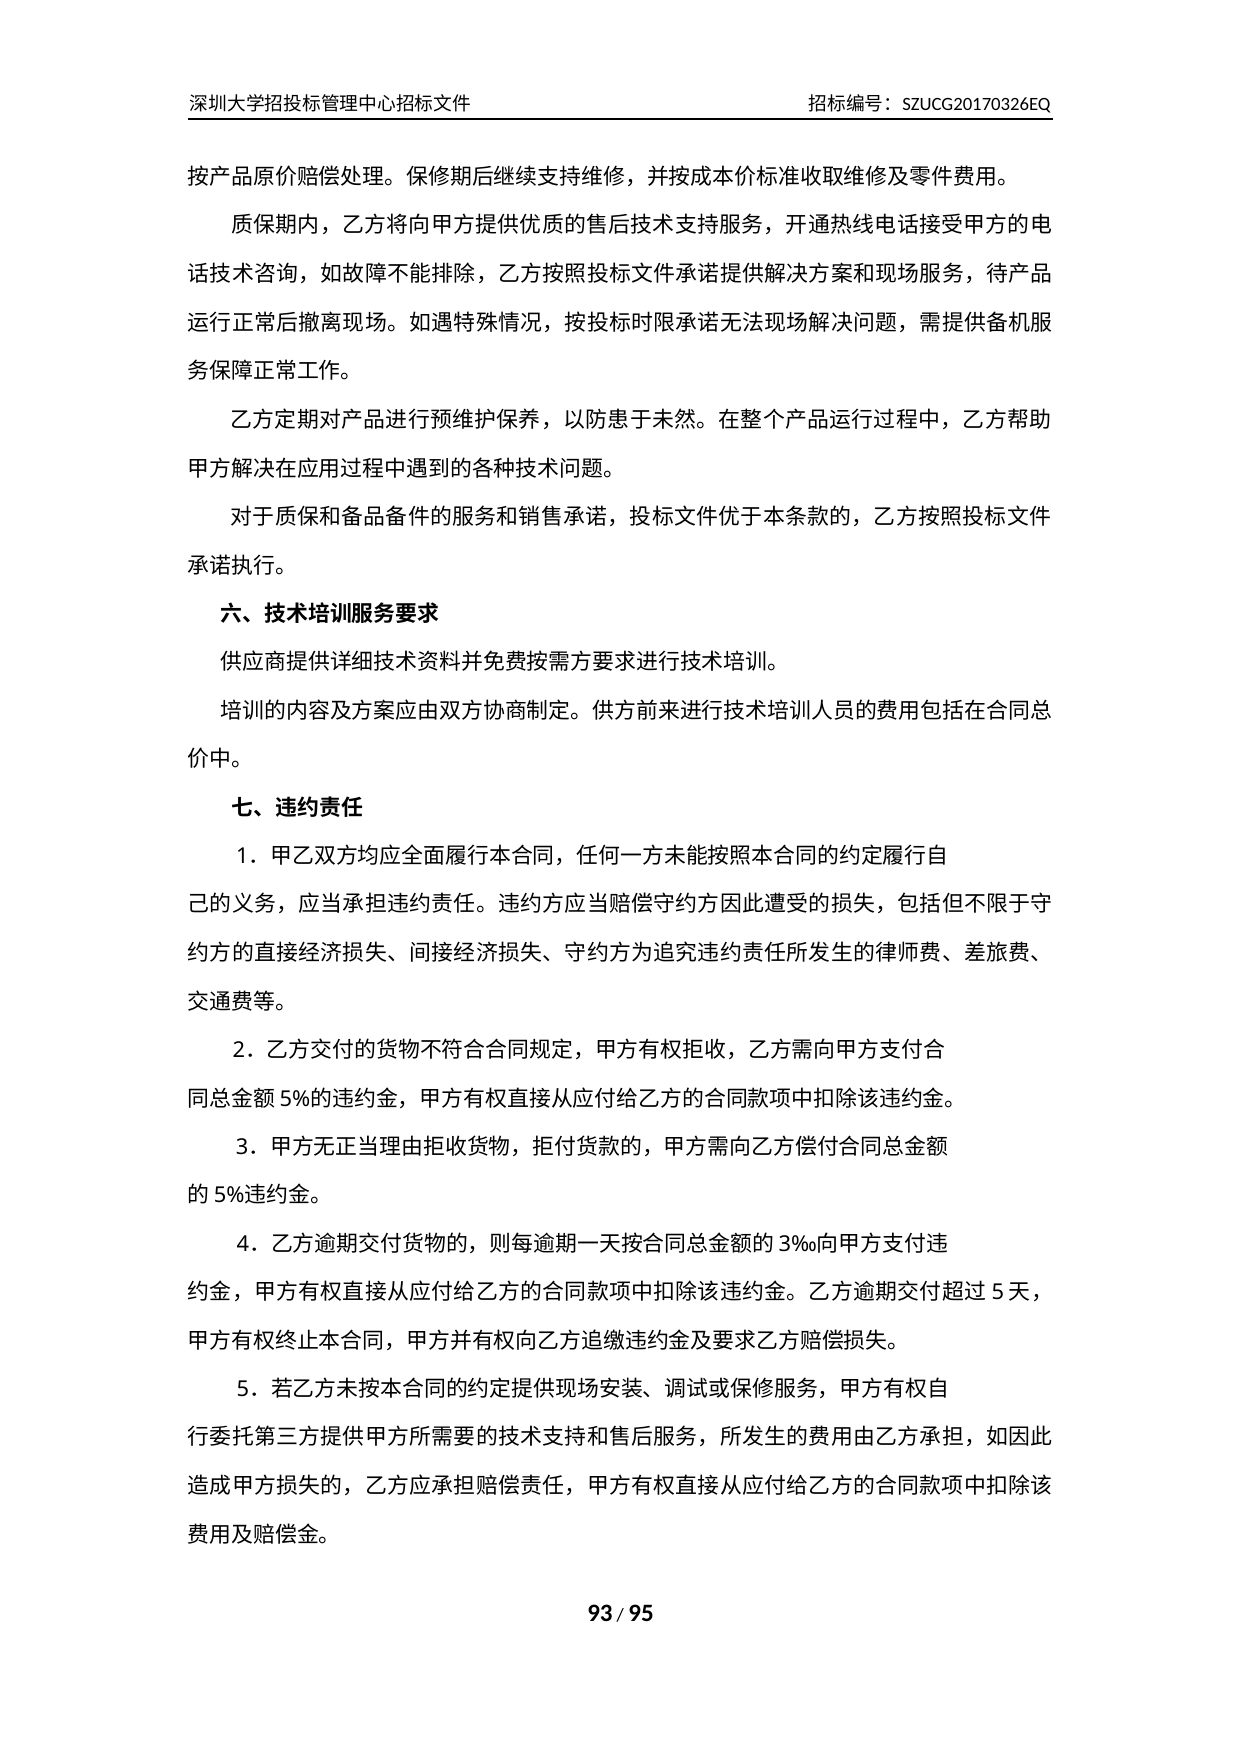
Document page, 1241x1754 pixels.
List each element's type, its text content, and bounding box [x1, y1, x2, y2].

text 4．乙方逾期交付货物的，则每逾期一天按合同总金额的3‰向甲方支付违 [236, 1225, 1053, 1258]
text 约金，甲方有权直接从应付给乙方的合同款项中扣除该违约金。乙方逾期交付超过5天，甲方有权终止本合同，甲方并有权向乙方追缴违约金及要求乙方赔偿损失。 [187, 1273, 1053, 1355]
text 对于质保和备品备件的服务和销售承诺，投标文件优于本条款的，乙方按照投标文件承诺执行。 [187, 498, 1053, 580]
text 同总金额5%的违约金，甲方有权直接从应付给乙方的合同款项中扣除该违约金。 [187, 1080, 1053, 1113]
text 3．甲方无正当理由拒收货物，拒付货款的，甲方需向乙方偿付合同总金额 [236, 1128, 1053, 1161]
text 六、技术培训服务要求 [187, 596, 1053, 628]
text 的5%违约金。 [187, 1177, 1053, 1209]
text 七、违约责任 [187, 789, 1053, 822]
text 质保期内，乙方将向甲方提供优质的售后技术支持服务，开通热线电话接受甲方的电话技术咨询，如故障不能排除，乙方按照投标文件承诺提供解决方案和现场服务，待产品运行正常后撤离现场。如遇特殊情况，按投标时限承诺无法现场解决问题，需提供备机服务保障正常工作。 [187, 207, 1053, 386]
text 供应商提供详细技术资料并免费按需方要求进行技术培训。 [187, 644, 1053, 676]
text 2．乙方交付的货物不符合合同规定，甲方有权拒收，乙方需向甲方支付合 [232, 1032, 1053, 1064]
text 乙方定期对产品进行预维护保养，以防患于未然。在整个产品运行过程中，乙方帮助甲方解决在应用过程中遇到的各种技术问题。 [187, 401, 1053, 483]
text 行委托第三方提供甲方所需要的技术支持和售后服务，所发生的费用由乙方承担，如因此造成甲方损失的，乙方应承担赔偿责任，甲方有权直接从应付给乙方的合同款项中扣除该费用及赔偿金。 [187, 1419, 1053, 1549]
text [187, 158, 1053, 191]
text 1．甲乙双方均应全面履行本合同，任何一方未能按照本合同的约定履行自 [236, 838, 1053, 870]
text 培训的内容及方案应由双方协商制定。供方前来进行技术培训人员的费用包括在合同总价中。 [187, 692, 1053, 773]
text 己的义务，应当承担违约责任。违约方应当赔偿守约方因此遭受的损失，包括但不限于守约方的直接经济损失、间接经济损失、守约方为追究违约责任所发生的律师费、差旅费、交通费等。 [187, 886, 1053, 1016]
text 5．若乙方未按本合同的约定提供现场安装、调试或保修服务，甲方有权自 [236, 1371, 1053, 1403]
